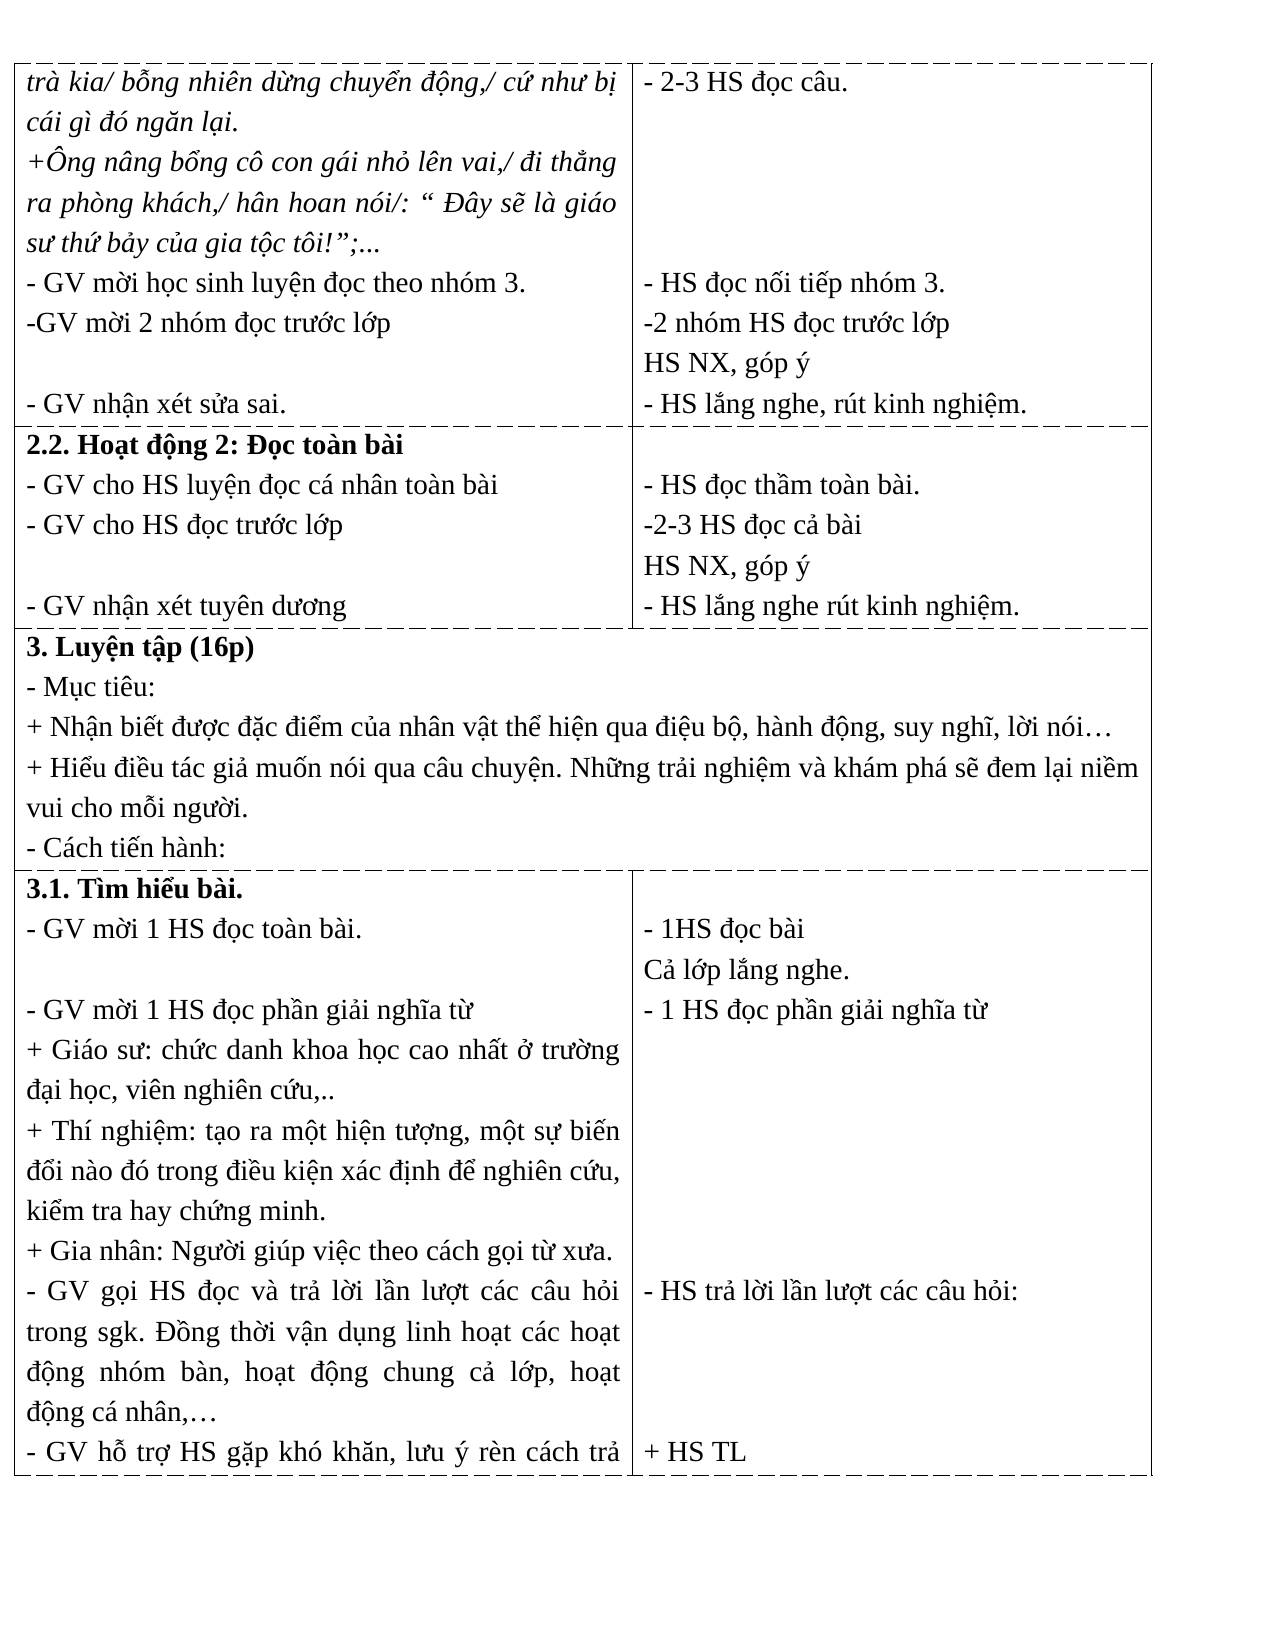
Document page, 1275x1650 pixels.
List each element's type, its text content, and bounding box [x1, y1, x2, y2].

table_cell 2.2. Hoạt động 2: Đọc toàn bài - GV cho HS luyện đọc cá nhân toàn bài - GV cho HS đọc trước lớp - GV nhận xét tuyên dương [15, 426, 632, 628]
table_cell 3. Luyện tập (16p) - Mục tiêu: + Nhận biết được đặc điểm của nhân vật thể hiện qua điệu bộ, hành động, suy nghĩ, lời nói… + Hiểu điều tác giả muốn nói qua câu chuyện. Những trải nghiệm và khám phá sẽ đem lại niềm vui cho mỗi người. - Cách tiến hành: [15, 628, 1151, 870]
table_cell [633, 870, 1151, 1474]
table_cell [15, 870, 632, 1474]
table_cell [633, 63, 1151, 426]
table_cell - HS đọc thầm toàn bài. -2-3 HS đọc cả bài HS NX, góp ý - HS lắng nghe rút kinh nghiệm. [633, 426, 1151, 628]
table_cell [15, 63, 632, 426]
